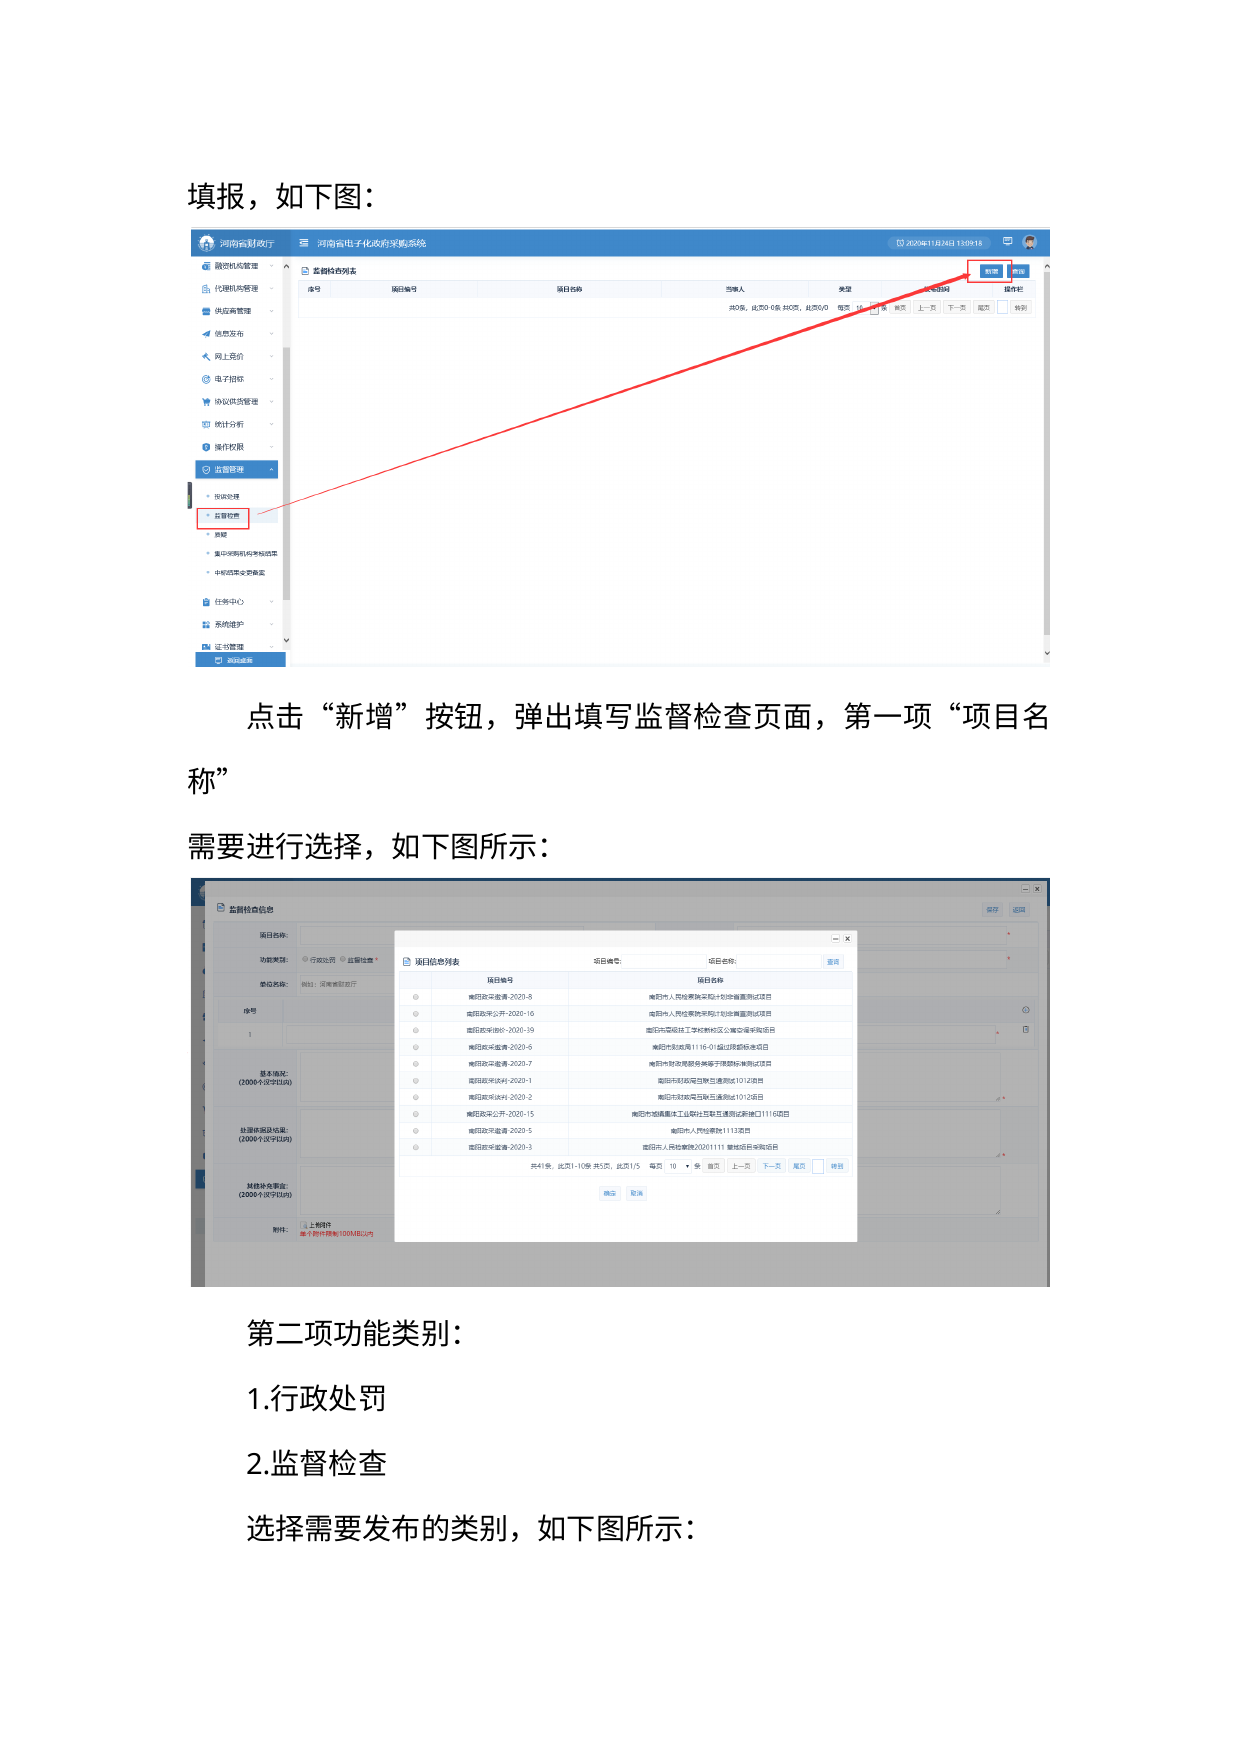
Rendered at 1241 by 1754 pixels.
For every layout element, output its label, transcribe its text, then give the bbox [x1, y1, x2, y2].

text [187, 162, 1053, 227]
text 选择需要发布的类别，如下图所示： [187, 1494, 1053, 1559]
text 点击“新增”按钮，弹出填写监督检查页面，第一项“项目名称” [187, 682, 1053, 812]
text 需要进行选择，如下图所示： [187, 812, 1053, 877]
text 2.监督检查 [187, 1429, 1053, 1494]
text 第二项功能类别： [187, 1299, 1053, 1364]
text 1.行政处罚 [187, 1364, 1053, 1429]
picture [187, 877, 1050, 1287]
picture [187, 227, 1050, 667]
